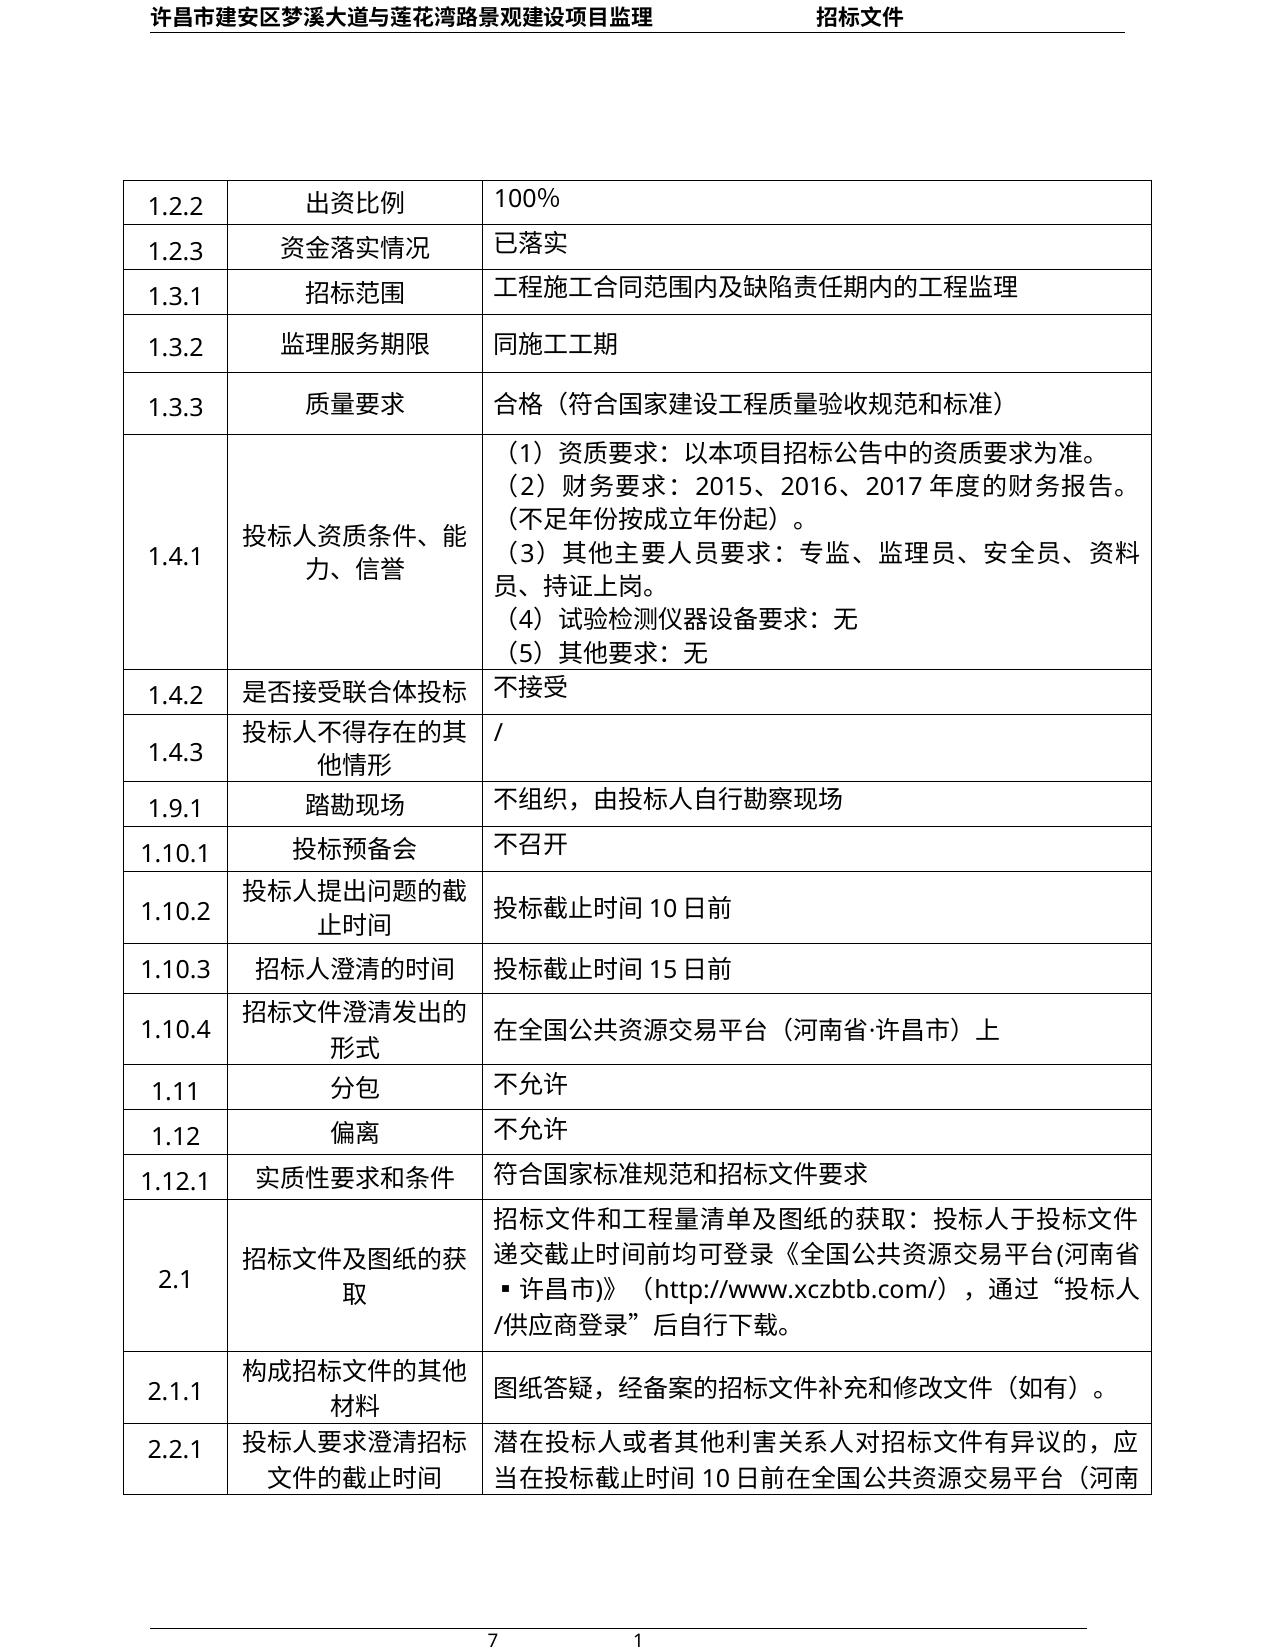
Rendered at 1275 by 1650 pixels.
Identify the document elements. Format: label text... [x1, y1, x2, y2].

table_cell 招标文件澄清发出的形式 [228, 994, 482, 1064]
table_cell 投标人不得存在的其他情形 [228, 715, 482, 781]
table_cell 投标人提出问题的截止时间 [228, 872, 482, 943]
table_cell 不召开 [483, 827, 1151, 871]
table_cell 招标文件和工程量清单及图纸的获取：投标人于投标文件递交截止时间前均可登录《全国公共资源交易平台(河南省▪许昌市)》（http://www.xczbtb.com/），通过“投标人/供应商登录”后自行下载。 [483, 1200, 1151, 1351]
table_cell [483, 1424, 1151, 1494]
table_cell 1.4.2 [124, 670, 227, 713]
table_cell 1.12 [124, 1110, 227, 1154]
table_cell 出资比例 [228, 181, 482, 224]
table_cell 不接受 [483, 670, 1151, 713]
table_cell 2.2.1 [124, 1424, 227, 1494]
table_cell 图纸答疑，经备案的招标文件补充和修改文件（如有）。 [483, 1352, 1151, 1422]
table_cell 投标预备会 [228, 827, 482, 871]
table_cell 1.11 [124, 1065, 227, 1109]
table_cell 构成招标文件的其他材料 [228, 1352, 482, 1422]
table_cell 分包 [228, 1065, 482, 1109]
table_cell 1.10.1 [124, 827, 227, 871]
table_cell 在全国公共资源交易平台（河南省·许昌市）上 [483, 994, 1151, 1064]
table_cell 1.2.3 [124, 225, 227, 269]
table_cell 1.4.3 [124, 715, 227, 781]
table_cell （1）资质要求：以本项目招标公告中的资质要求为准。 （2）财务要求：2015、2016、2017年度的财务报告。（不足年份按成立年份起）。 （3）其他主要人员要求：专监、监理员、安全员、资料员、持证上岗。 （4）试验检测仪器设备要求：无 （5）其他要求：无 [483, 435, 1151, 669]
table_cell 是否接受联合体投标 [228, 670, 482, 713]
table_cell 不允许 [483, 1110, 1151, 1154]
table_cell 实质性要求和条件 [228, 1155, 482, 1199]
table_cell 招标人澄清的时间 [228, 944, 482, 992]
table_cell 不允许 [483, 1065, 1151, 1109]
table_cell 同施工工期 [483, 315, 1151, 372]
table_cell 1.10.3 [124, 944, 227, 992]
table_cell 1.3.1 [124, 270, 227, 314]
table_cell 1.3.2 [124, 315, 227, 372]
table_cell 1.4.1 [124, 435, 227, 669]
table_cell 符合国家标准规范和招标文件要求 [483, 1155, 1151, 1199]
table_cell 质量要求 [228, 373, 482, 434]
table_cell 不组织，由投标人自行勘察现场 [483, 782, 1151, 826]
table_cell 1.10.4 [124, 994, 227, 1064]
table_cell 招标范围 [228, 270, 482, 314]
table_cell 1.9.1 [124, 782, 227, 826]
table_cell 2.1 [124, 1200, 227, 1351]
table_cell 1.10.2 [124, 872, 227, 943]
table_cell 监理服务期限 [228, 315, 482, 372]
table_cell 合格（符合国家建设工程质量验收规范和标准） [483, 373, 1151, 434]
table_cell / [483, 715, 1151, 781]
table_cell 2.1.1 [124, 1352, 227, 1422]
table_cell 1.2.2 [124, 181, 227, 224]
table_cell 资金落实情况 [228, 225, 482, 269]
table_cell 投标截止时间15日前 [483, 944, 1151, 992]
table_cell 踏勘现场 [228, 782, 482, 826]
table_cell 投标截止时间10日前 [483, 872, 1151, 943]
table_cell 投标人要求澄清招标文件的截止时间 [228, 1424, 482, 1494]
table_cell 招标文件及图纸的获取 [228, 1200, 482, 1351]
table_cell 投标人资质条件、能力、信誉 [228, 435, 482, 669]
table_cell 1.3.3 [124, 373, 227, 434]
table_cell 偏离 [228, 1110, 482, 1154]
table_cell 工程施工合同范围内及缺陷责任期内的工程监理 [483, 270, 1151, 314]
table_cell 1.12.1 [124, 1155, 227, 1199]
table_cell 100％ [483, 181, 1151, 224]
table_cell 已落实 [483, 225, 1151, 269]
